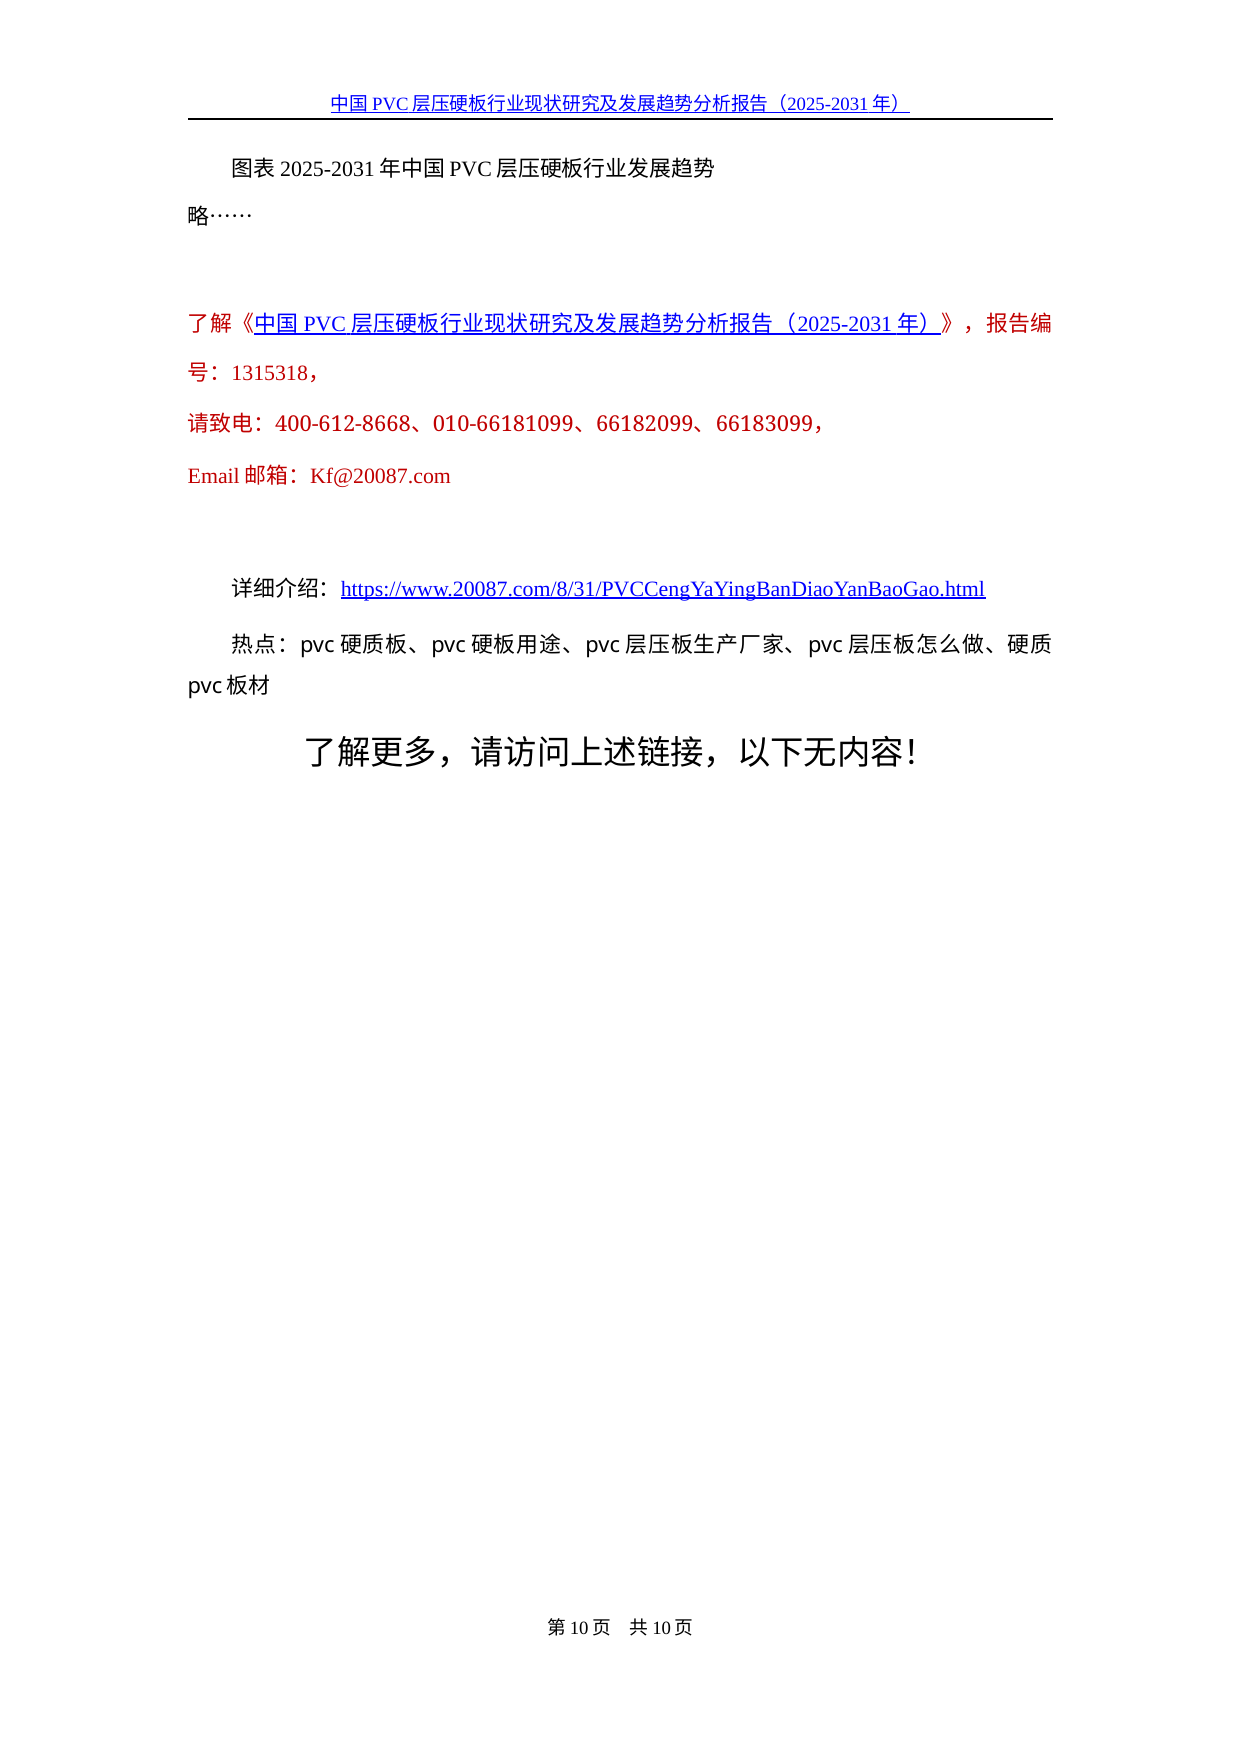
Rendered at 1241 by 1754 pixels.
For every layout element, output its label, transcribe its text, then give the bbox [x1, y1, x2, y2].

text 热点：pvc硬质板、pvc硬板用途、pvc层压板生产厂家、pvc层压板怎么做、硬质pvc板材 [187, 627, 1053, 700]
text 了解《中国PVC层压硬板行业现状研究及发展趋势分析报告（2025-2031年）》，报告编号：1315318， [187, 305, 1053, 387]
text 请致电：400-612-8668、010-66181099、66182099、66183099， [187, 406, 1053, 438]
title 了解更多，请访问上述链接，以下无内容！ [187, 717, 1053, 782]
text Email邮箱：Kf@20087.com [187, 457, 1053, 490]
text 详细介绍：https://www.20087.com/8/31/PVCCengYaYingBanDiaoYanBaoGao.html [187, 570, 1053, 603]
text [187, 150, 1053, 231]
